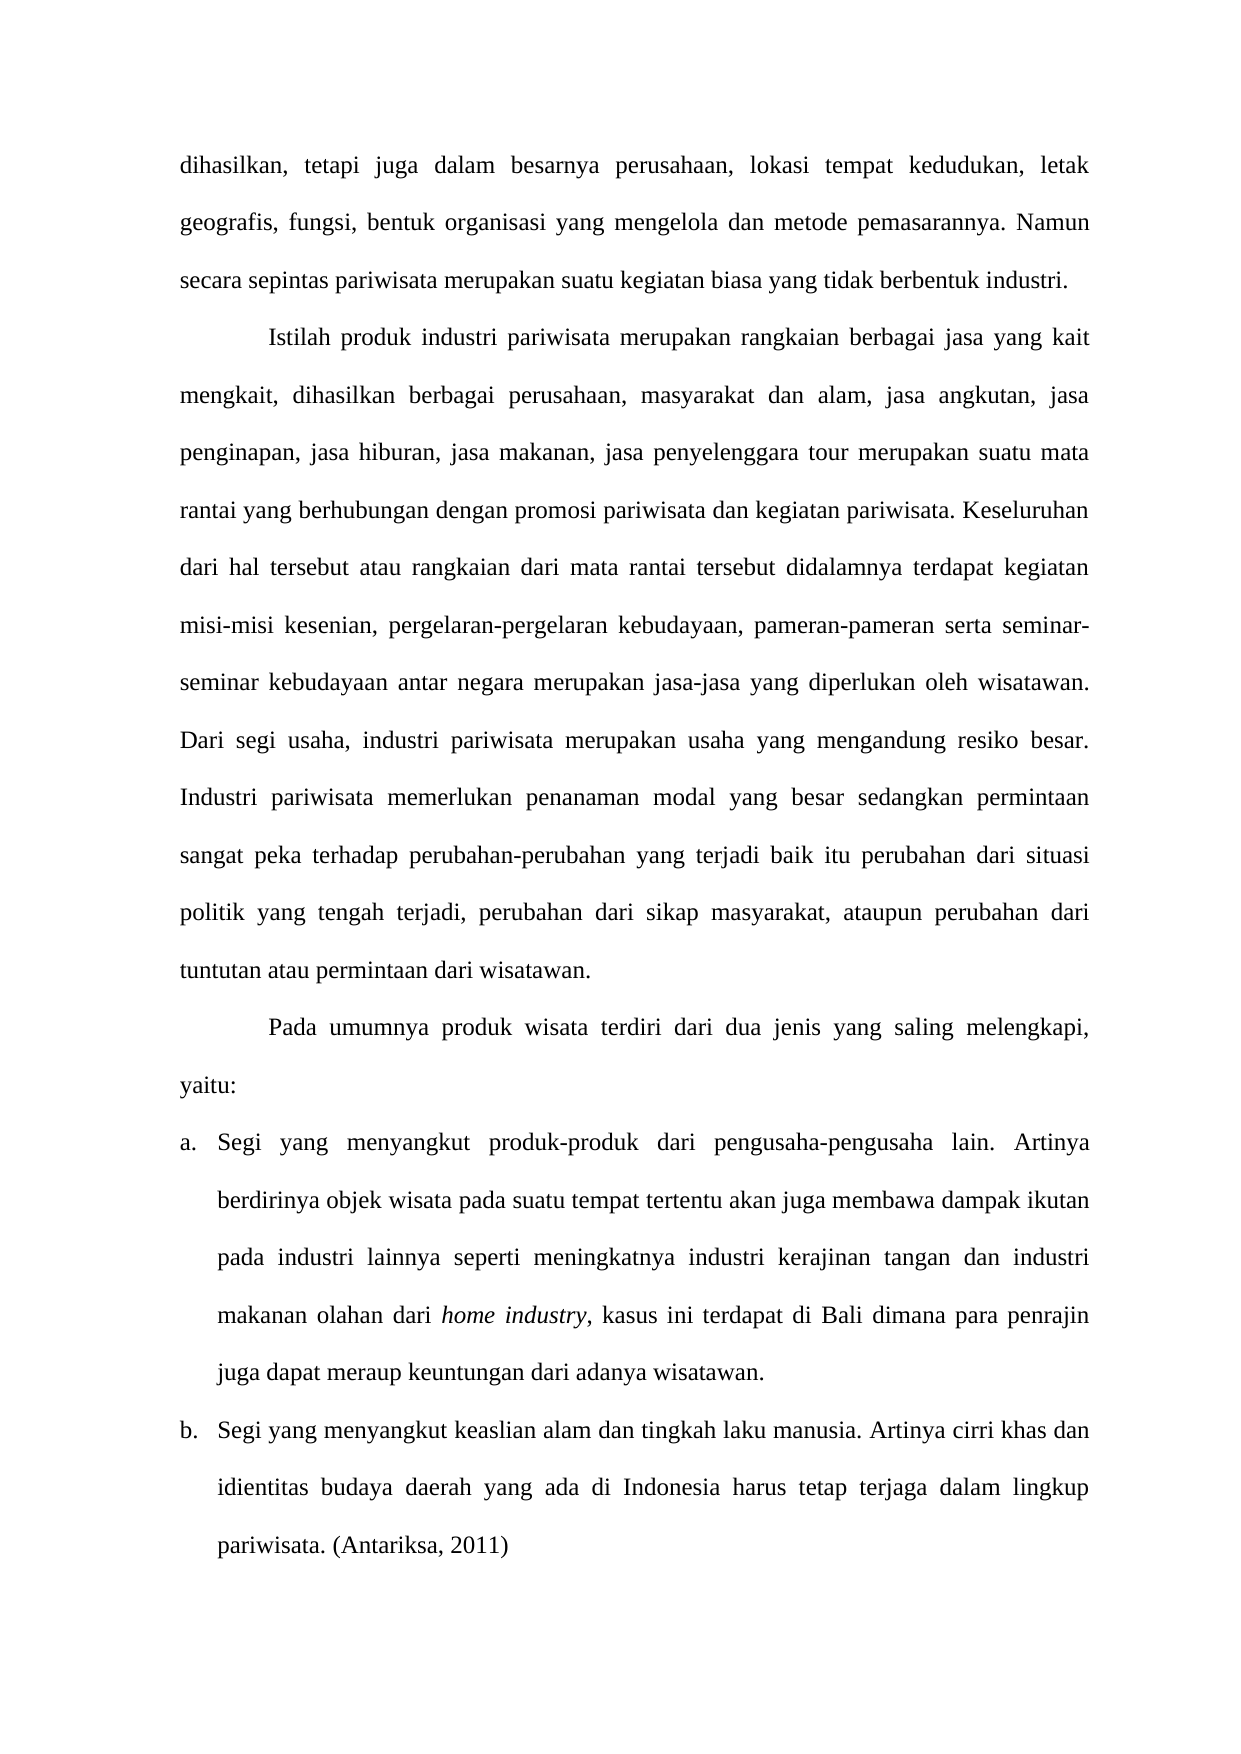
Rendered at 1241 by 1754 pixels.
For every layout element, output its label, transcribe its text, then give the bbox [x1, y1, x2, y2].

text Pada umumnya produk wisata terdiri dari dua jenis yang saling melengkapi, yaitu: [179, 1012, 1090, 1099]
list Segi yang menyangkut produk-produk dari pengusaha-pengusaha lain. Artinya berdirinya objek wisata pada suatu tempat tertentu akan juga membawa dampak ikutan pada industri lainnya seperti meningkatnya industri kerajinan tangan dan industri makanan olahan dari home industry, kasus ini terdapat di Bali dimana para penrajin juga dapat meraup keuntungan dari adanya wisatawan. [179, 1127, 1090, 1386]
text Istilah produk industri pariwisata merupakan rangkaian berbagai jasa yang kait mengkait, dihasilkan berbagai perusahaan, masyarakat dan alam, jasa angkutan, jasa penginapan, jasa hiburan, jasa makanan, jasa penyelenggara tour merupakan suatu mata rantai yang berhubungan dengan promosi pariwisata dan kegiatan pariwisata. Keseluruhan dari hal tersebut atau rangkaian dari mata rantai tersebut didalamnya terdapat kegiatan misi-misi kesenian, pergelaran-pergelaran kebudayaan, pameran-pameran serta seminar-seminar kebudayaan antar negara merupakan jasa-jasa yang diperlukan oleh wisatawan. Dari segi usaha, industri pariwisata merupakan usaha yang mengandung resiko besar. Industri pariwisata memerlukan penanaman modal yang besar sedangkan permintaan sangat peka terhadap perubahan-perubahan yang terjadi baik itu perubahan dari situasi politik yang tengah terjadi, perubahan dari sikap masyarakat, ataupun perubahan dari tuntutan atau permintaan dari wisatawan. [179, 322, 1090, 984]
list Segi yang menyangkut keaslian alam dan tingkah laku manusia. Artinya cirri khas dan idientitas budaya daerah yang ada di Indonesia harus tetap terjaga dalam lingkup pariwisata. [179, 1415, 1090, 1559]
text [179, 150, 1090, 294]
